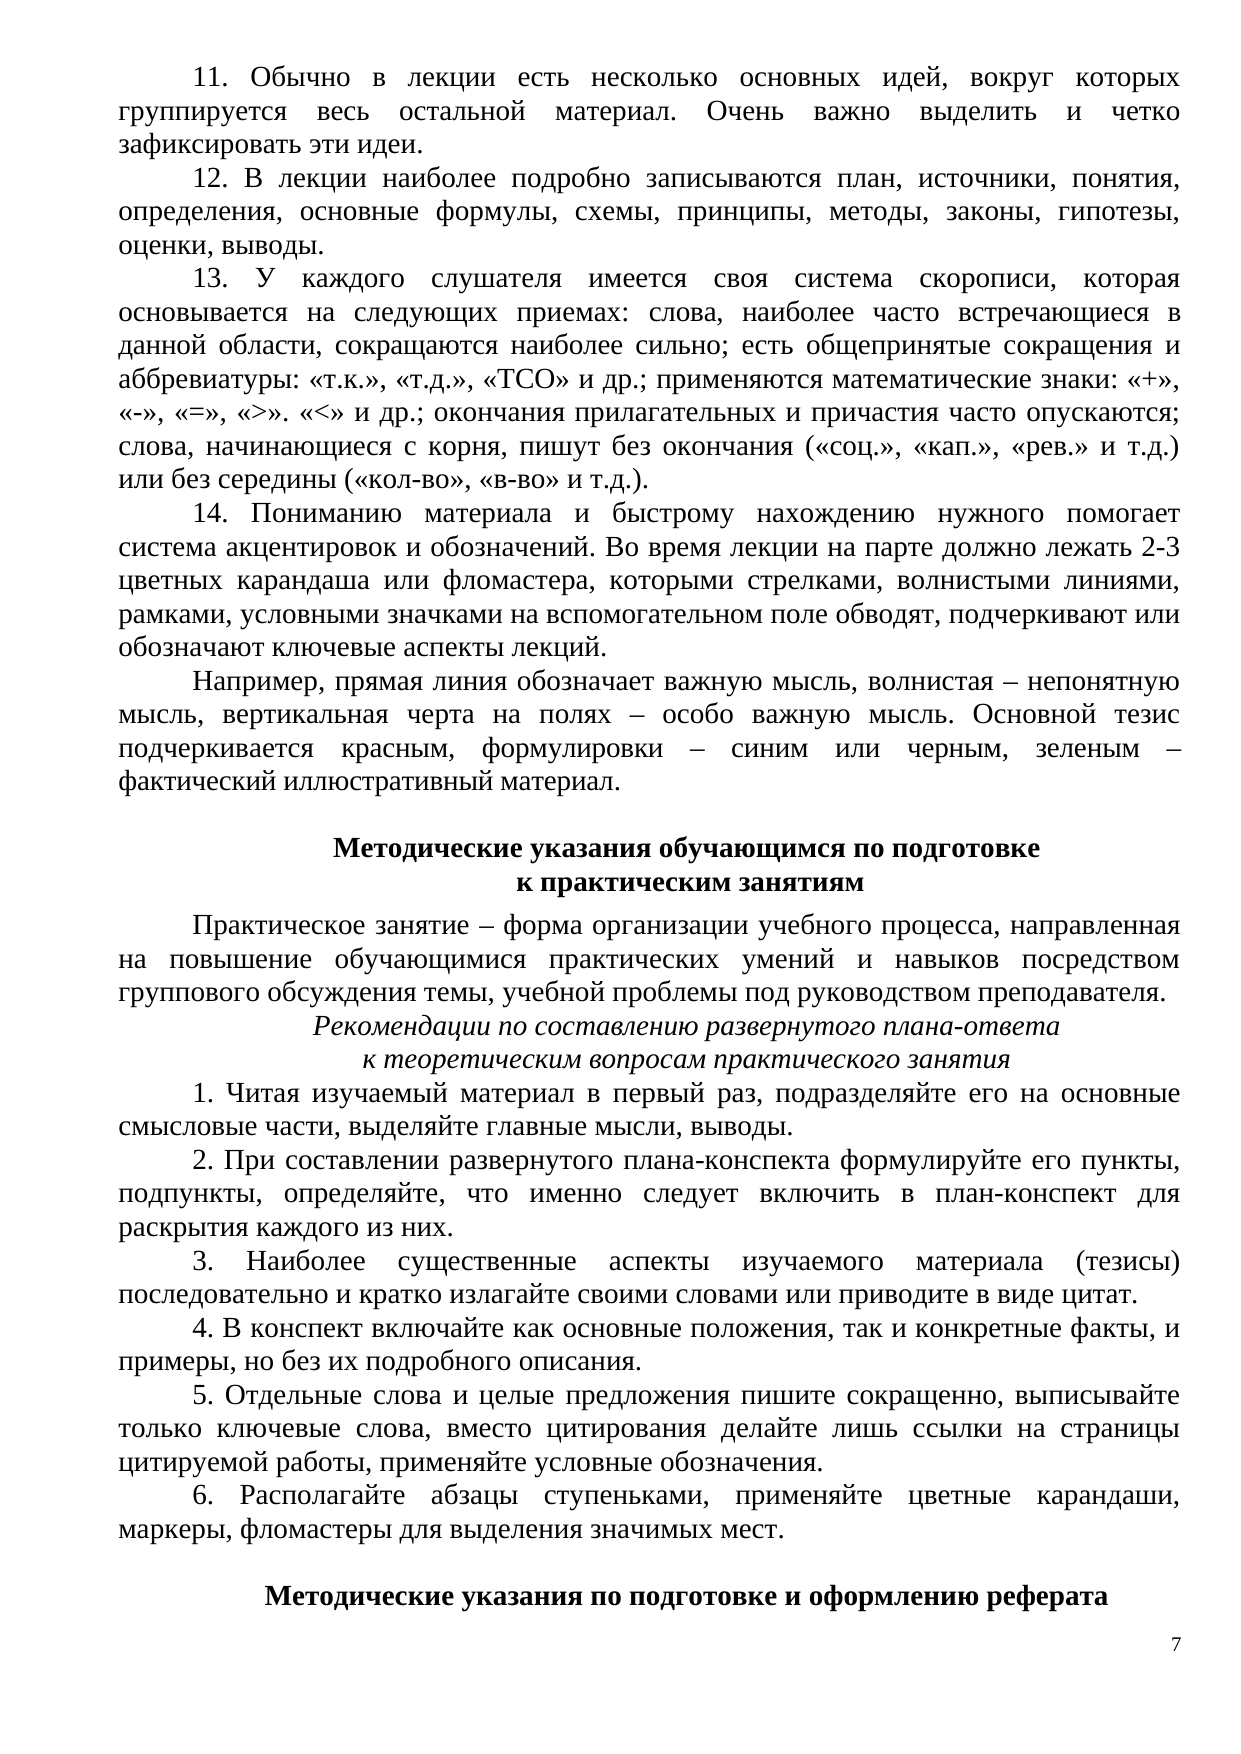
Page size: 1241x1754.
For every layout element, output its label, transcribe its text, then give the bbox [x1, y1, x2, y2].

text Например, прямая линия обозначает важную мысль, волнистая – непонятную мысль, вертикальная черта на полях – особо важную мысль. Основной тезис подчеркивается красным, формулировки – синим или черным, зеленым – фактический иллюстративный материал. [118, 663, 1181, 797]
text 2. При составлении развернутого плана-конспекта формулируйте его пункты, подпункты, определяйте, что именно следует включить в план-конспект для раскрытия каждого из них. [118, 1142, 1181, 1243]
text Рекомендации по составлению развернутого плана-ответа [118, 1008, 1181, 1041]
text 13. У каждого слушателя имеется своя система скорописи, которая основывается на следующих приемах: слова, наиболее часто встречающиеся в данной области, сокращаются наиболее сильно; есть общепринятые сокращения и аббревиатуры: «т.к.», «т.д.», «ТСО» и др.; применяются математические знаки: «+», «-», «=», «>». «<» и др.; окончания прилагательных и причастия часто опускаются; слова, начинающиеся с корня, пишут без окончания («соц.», «кап.», «рев.» и т.д.) или без середины («кол-во», «в-во» и т.д.). [118, 260, 1181, 495]
text Методические указания обучающимся по подготовке [118, 831, 1181, 864]
text Методические указания по подготовке и оформлению реферата [118, 1578, 1181, 1612]
text к практическим занятиям [118, 864, 1181, 898]
text 12. В лекции наиболее подробно записываются план, источники, понятия, определения, основные формулы, схемы, принципы, методы, законы, гипотезы, оценки, выводы. [118, 160, 1181, 260]
text 6. Располагайте абзацы ступеньками, применяйте цветные карандаши, маркеры, фломастеры для выделения значимых мест. [118, 1477, 1181, 1544]
text 1. Читая изучаемый материал в первый раз, подразделяйте его на основные смысловые части, выделяйте главные мысли, выводы. [118, 1075, 1181, 1142]
text 4. В конспект включайте как основные положения, так и конкретные факты, и примеры, но без их подробного описания. [118, 1310, 1181, 1377]
text к теоретическим вопросам практического занятия [118, 1041, 1181, 1075]
text Практическое занятие – форма организации учебного процесса, направленная на повышение обучающимися практических умений и навыков посредством группового обсуждения темы, учебной проблемы под руководством преподавателя. [118, 907, 1181, 1008]
text 5. Отдельные слова и целые предложения пишите сокращенно, выписывайте только ключевые слова, вместо цитирования делайте лишь ссылки на страницы цитируемой работы, применяйте условные обозначения. [118, 1377, 1181, 1477]
text 11. Обычно в лекции есть несколько основных идей, вокруг которых группируется весь остальной материал. Очень важно выделить и четко зафиксировать эти идеи. [118, 59, 1181, 160]
text 14. Пониманию материала и быстрому нахождению нужного помогает система акцентировок и обозначений. Во время лекции на парте должно лежать 2-3 цветных карандаша или фломастера, которыми стрелками, волнистыми линиями, рамками, условными значками на вспомогательном поле обводят, подчеркивают или обозначают ключевые аспекты лекций. [118, 495, 1181, 663]
text 3. Наиболее существенные аспекты изучаемого материала (тезисы) последовательно и кратко излагайте своими словами или приводите в виде цитат. [118, 1243, 1181, 1310]
